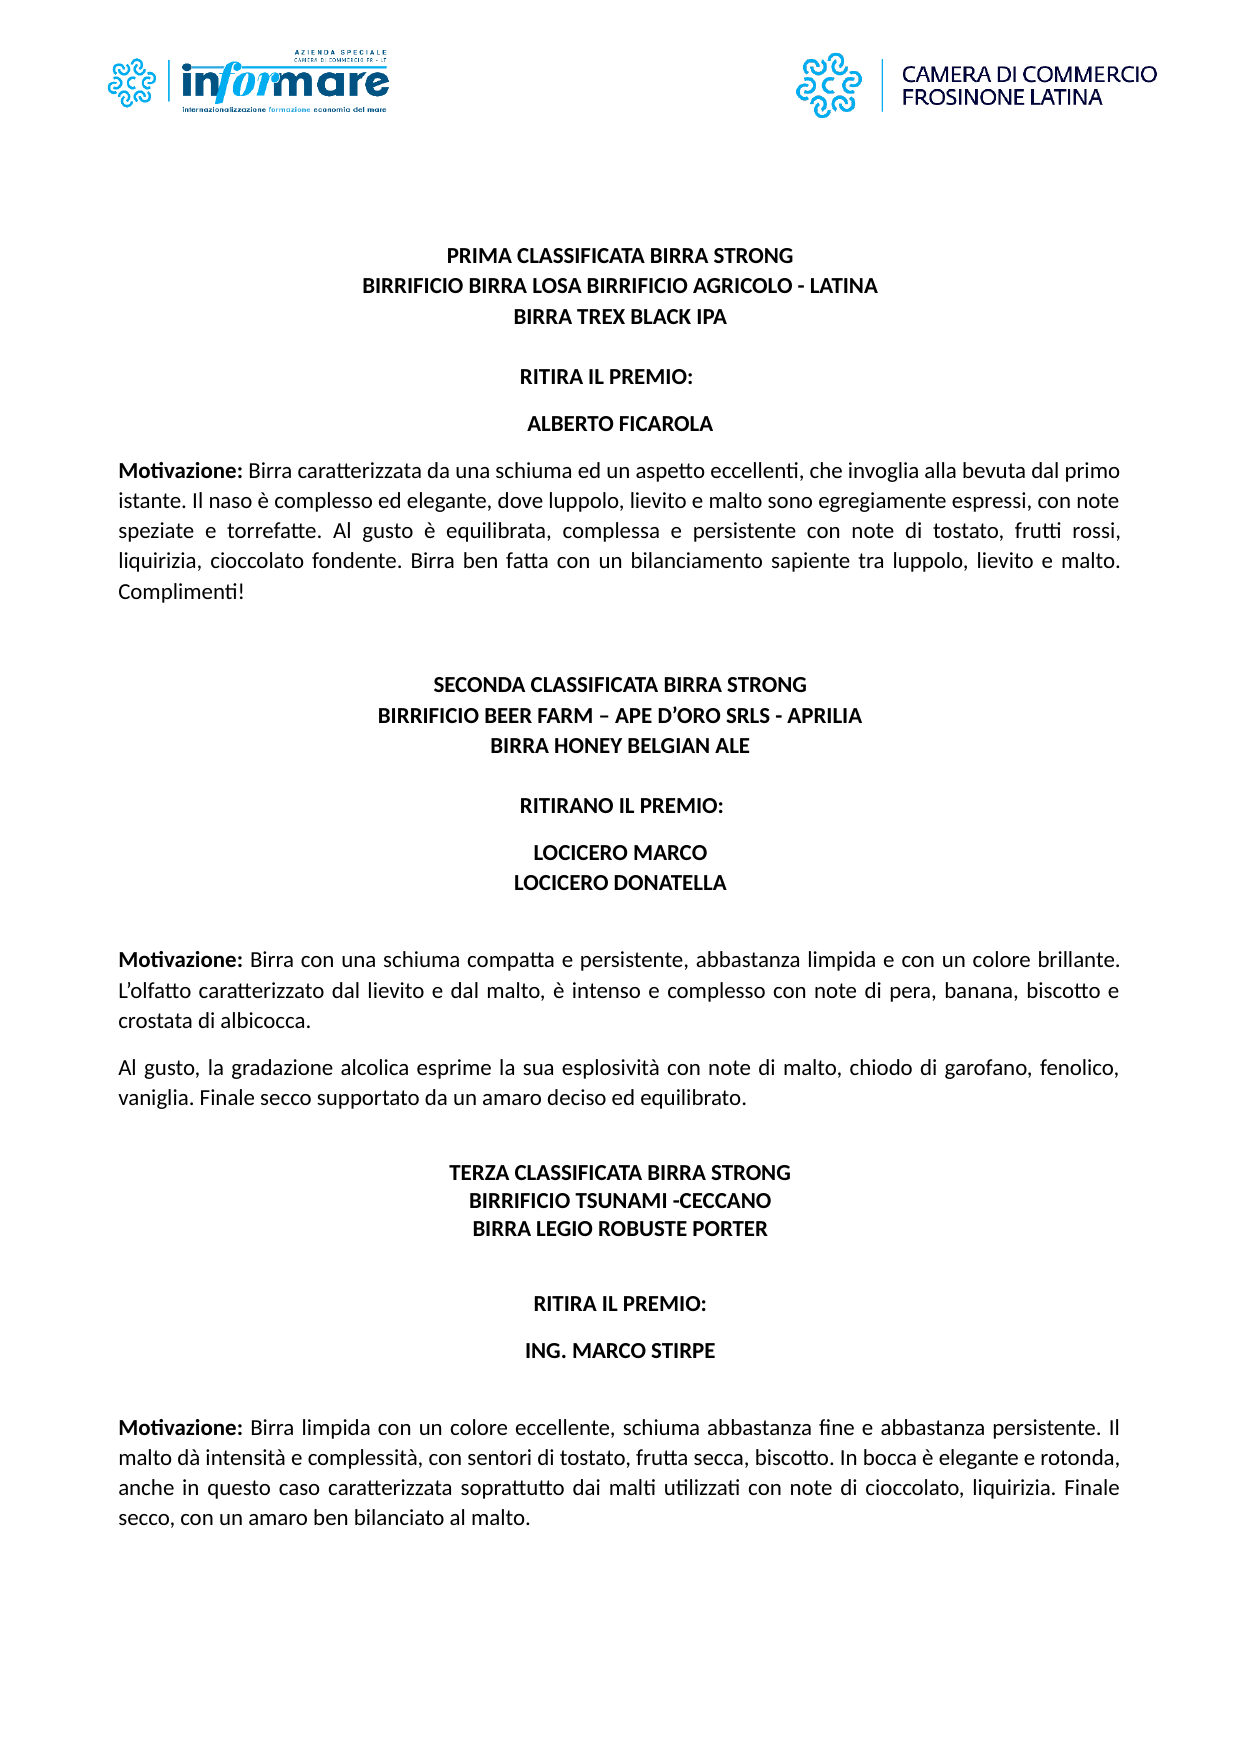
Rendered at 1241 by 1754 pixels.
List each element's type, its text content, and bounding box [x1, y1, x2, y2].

text LOCICERO MARCO [118, 838, 1122, 866]
text BIRRA HONEY BELGIAN ALE [118, 731, 1122, 759]
text Motivazione: Birra caratterizzata da una schiuma ed un aspetto eccellenti, che invoglia alla bevuta dal primo istante. Il naso è complesso ed elegante, dove luppolo, lievito e malto sono egregiamente espressi, con note speziate e torrefatte. Al gusto è equilibrata, complessa e persistente con note di tostato, frutti rossi, liquirizia, cioccolato fondente. Birra ben fatta con un bilanciamento sapiente tra luppolo, lievito e malto. Complimenti! [118, 456, 1122, 605]
text Al gusto, la gradazione alcolica esprime la sua esplosività con note di malto, chiodo di garofano, fenolico, vaniglia. Finale secco supportato da un amaro deciso ed equilibrato. [118, 1053, 1122, 1111]
text BIRRIFICIO TSUNAMI -CECCANO [118, 1186, 1122, 1214]
text Motivazione: Birra con una schiuma compatta e persistente, abbastanza limpida e con un colore brillante. L’olfatto caratterizzato dal lievito e dal malto, è intenso e complesso con note di pera, banana, biscotto e crostata di albicocca. [118, 946, 1122, 1034]
text RITIRANO IL PREMIO: [118, 791, 1122, 819]
text ING. MARCO STIRPE [118, 1336, 1122, 1364]
text RITIRA IL PREMIO: [118, 362, 1122, 390]
text ALBERTO FICAROLA [118, 409, 1122, 437]
text PRIMA CLASSIFICATA BIRRA STRONG [118, 241, 1122, 269]
text RITIRA IL PREMIO: [118, 1289, 1122, 1317]
text Motivazione: Birra limpida con un colore eccellente, schiuma abbastanza fine e abbastanza persistente. Il malto dà intensità e complessità, con sentori di tostato, frutta secca, biscotto. In bocca è elegante e rotonda, anche in questo caso caratterizzata soprattutto dai malti utilizzati con note di cioccolato, liquirizia. Finale secco, con un amaro ben bilanciato al malto. [118, 1413, 1122, 1531]
text BIRRA LEGIO ROBUSTE PORTER [118, 1214, 1122, 1242]
text TERZA CLASSIFICATA BIRRA STRONG [118, 1158, 1122, 1186]
text LOCICERO DONATELLA [118, 868, 1122, 896]
text BIRRIFICIO BEER FARM – APE D’ORO SRLS - APRILIA [118, 701, 1122, 729]
text BIRRIFICIO BIRRA LOSA BIRRIFICIO AGRICOLO - LATINA [118, 272, 1122, 299]
picture [99, 37, 406, 122]
text SECONDA CLASSIFICATA BIRRA STRONG [118, 671, 1122, 698]
picture [796, 51, 1175, 118]
text BIRRA TREX BLACK IPA [118, 302, 1122, 330]
